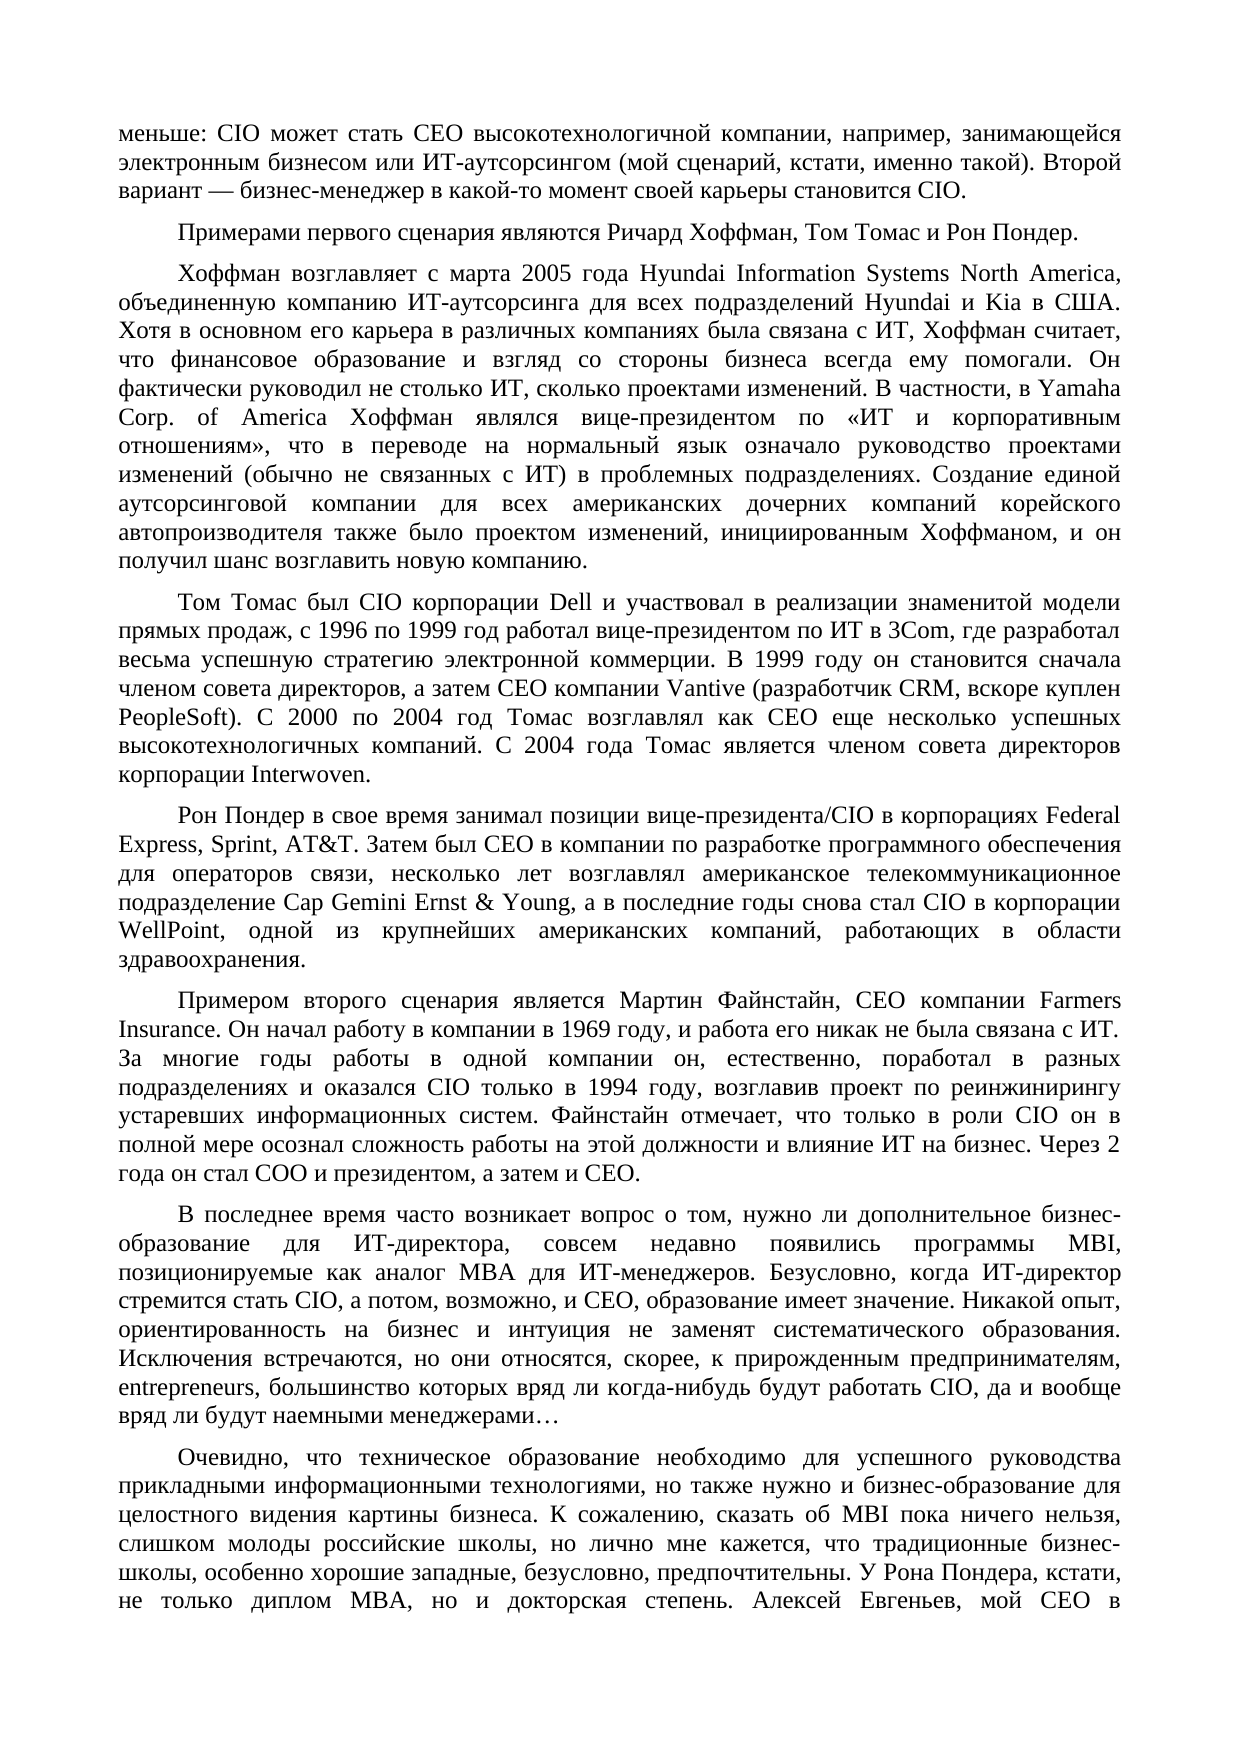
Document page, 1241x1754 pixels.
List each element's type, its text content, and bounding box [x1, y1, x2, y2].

text Примерами первого сценария являются Ричард Хоффман, Том Томас и Рон Пондер. [118, 217, 1122, 246]
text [118, 118, 1122, 204]
text В последнее время часто возникает вопрос о том, нужно ли дополнительное бизнес-образование для ИТ-директора, совсем недавно появились программы MBI, позиционируемые как аналог MBA для ИТ-менеджеров. Безусловно, когда ИТ-директор стремится стать CIO, а потом, возможно, и CEO, образование имеет значение. Никакой опыт, ориентированность на бизнес и интуиция не заменят систематического образования. Исключения встречаются, но они относятся, скорее, к прирожденным предпринимателям, entrepreneurs, большинство которых вряд ли когда-нибудь будут работать CIO, да и вообще вряд ли будут наемными менеджерами… [118, 1199, 1122, 1429]
text Рон Пондер в свое время занимал позиции вице-президента/CIO в корпорациях Federal Express, Sprint, AT&T. Затем был CEO в компании по разработке программного обеспечения для операторов связи, несколько лет возглавлял американское телекоммуникационное подразделение Cap Gemini Ernst & Young, а в последние годы снова стал CIO в корпорации WellPoint, одной из крупнейших американских компаний, работающих в области здравоохранения. [118, 801, 1122, 973]
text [118, 1442, 1122, 1614]
text Хоффман возглавляет с марта 2005 года Hyundai Information Systems North America, объединенную компанию ИТ-аутсорсинга для всех подразделений Hyundai и Kia в США. Хотя в основном его карьера в различных компаниях была связана с ИТ, Хоффман считает, что финансовое образование и взгляд со стороны бизнеса всегда ему помогали. Он фактически руководил не столько ИТ, сколько проектами изменений. В частности, в Yamaha Corp. оf America Хоффман являлся вице-президентом по «ИТ и корпоративным отношениям», что в переводе на нормальный язык означало руководство проектами изменений (обычно не связанных с ИТ) в проблемных подразделениях. Создание единой аутсорсинговой компании для всех американских дочерних компаний корейского автопроизводителя также было проектом изменений, инициированным Хоффманом, и он получил шанс возглавить новую компанию. [118, 258, 1122, 574]
text Том Томас был CIO корпорации Dell и участвовал в реализации знаменитой модели прямых продаж, с 1996 по 1999 год работал вице-президентом по ИТ в 3Com, где разработал весьма успешную стратегию электронной коммерции. В 1999 году он становится сначала членом совета директоров, а затем CEO компании Vantive (разработчик CRM, вскоре куплен PeopleSoft). С 2000 по 2004 год Томас возглавлял как CEO еще несколько успешных высокотехнологичных компаний. С 2004 года Томас является членом совета директоров корпорации Interwoven. [118, 587, 1122, 788]
text Примером второго сценария является Мартин Файнстайн, CEO компании Farmers Insurance. Он начал работу в компании в 1969 году, и работа его никак не была связана с ИТ. За многие годы работы в одной компании он, естественно, поработал в разных подразделениях и оказался CIO только в 1994 году, возглавив проект по реинжинирингу устаревших информационных систем. Файнстайн отмечает, что только в роли CIO он в полной мере осознал сложность работы на этой должности и влияние ИТ на бизнес. Через 2 года он стал COO и президентом, а затем и CEO. [118, 986, 1122, 1187]
